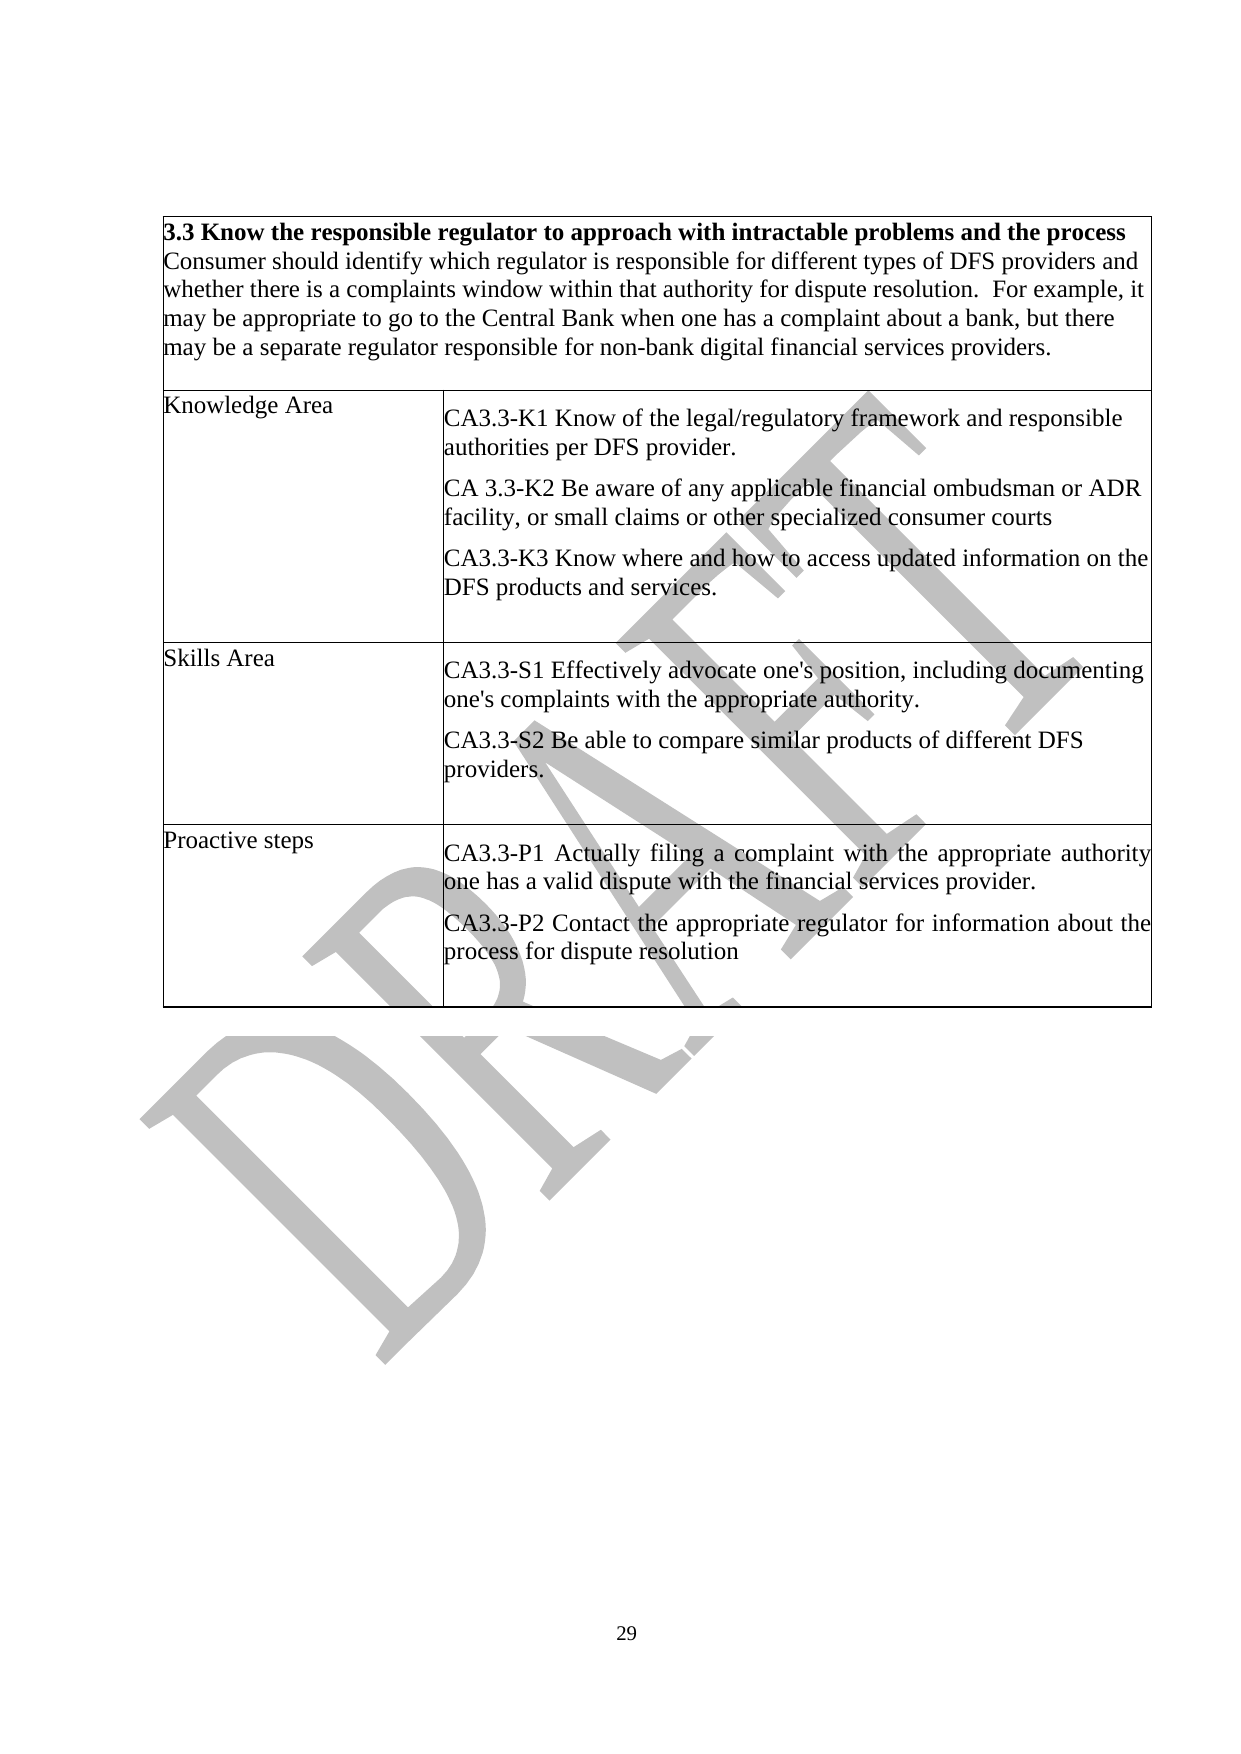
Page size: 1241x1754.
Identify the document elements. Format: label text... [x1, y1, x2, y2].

table_cell Proactive steps [164, 825, 443, 1006]
table_cell Knowledge Area [164, 391, 443, 642]
table_cell Skills Area [164, 643, 443, 824]
table_cell CA3.3-P1 Actually filing a complaint with the appropriate authority one has a valid dispute with the financial services provider. CA3.3-P2 Contact the appropriate regulator for information about the process for dispute resolution [444, 825, 1151, 1006]
table_cell CA3.3-S1 Effectively advocate one's position, including documenting one's complaints with the appropriate authority. CA3.3-S2 Be able to compare similar products of different DFS providers. [444, 643, 1151, 824]
table_cell CA3.3-K1 Know of the legal/regulatory framework and responsible authorities per DFS provider. CA 3.3-K2 Be aware of any applicable financial ombudsman or ADR facility, or small claims or other specialized consumer courts CA3.3-K3 Know where and how to access updated information on the DFS products and services. [444, 391, 1151, 642]
table_header 3.3 Know the responsible regulator to approach with intractable problems and the process Consumer should identify which regulator is responsible for different types of DFS providers and whether there is a complaints window within that authority for dispute resolution. For example, it may be appropriate to go to the Central Bank when one has a complaint about a bank, but there may be a separate regulator responsible for non-bank digital financial services providers. [164, 217, 1151, 389]
